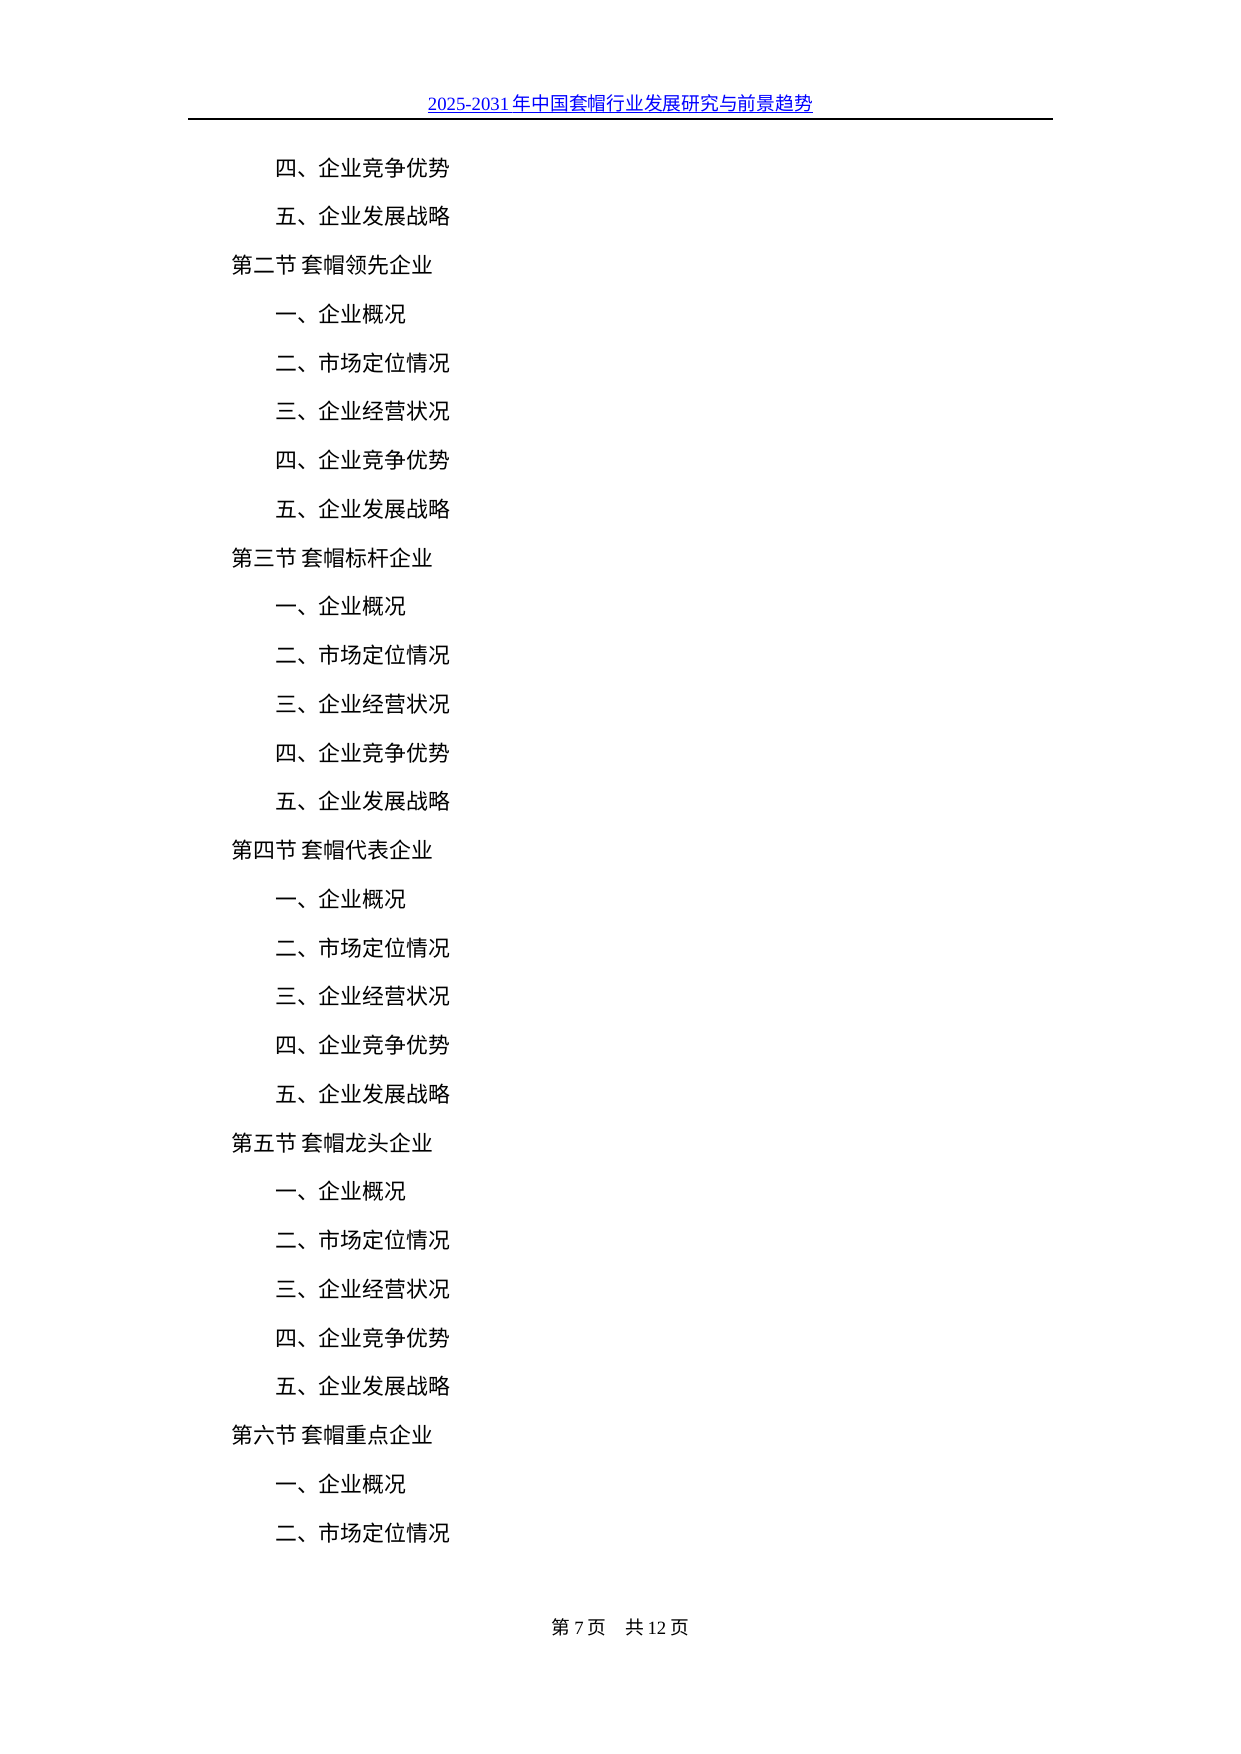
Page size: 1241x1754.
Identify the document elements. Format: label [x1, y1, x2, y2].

text [187, 150, 1053, 1548]
